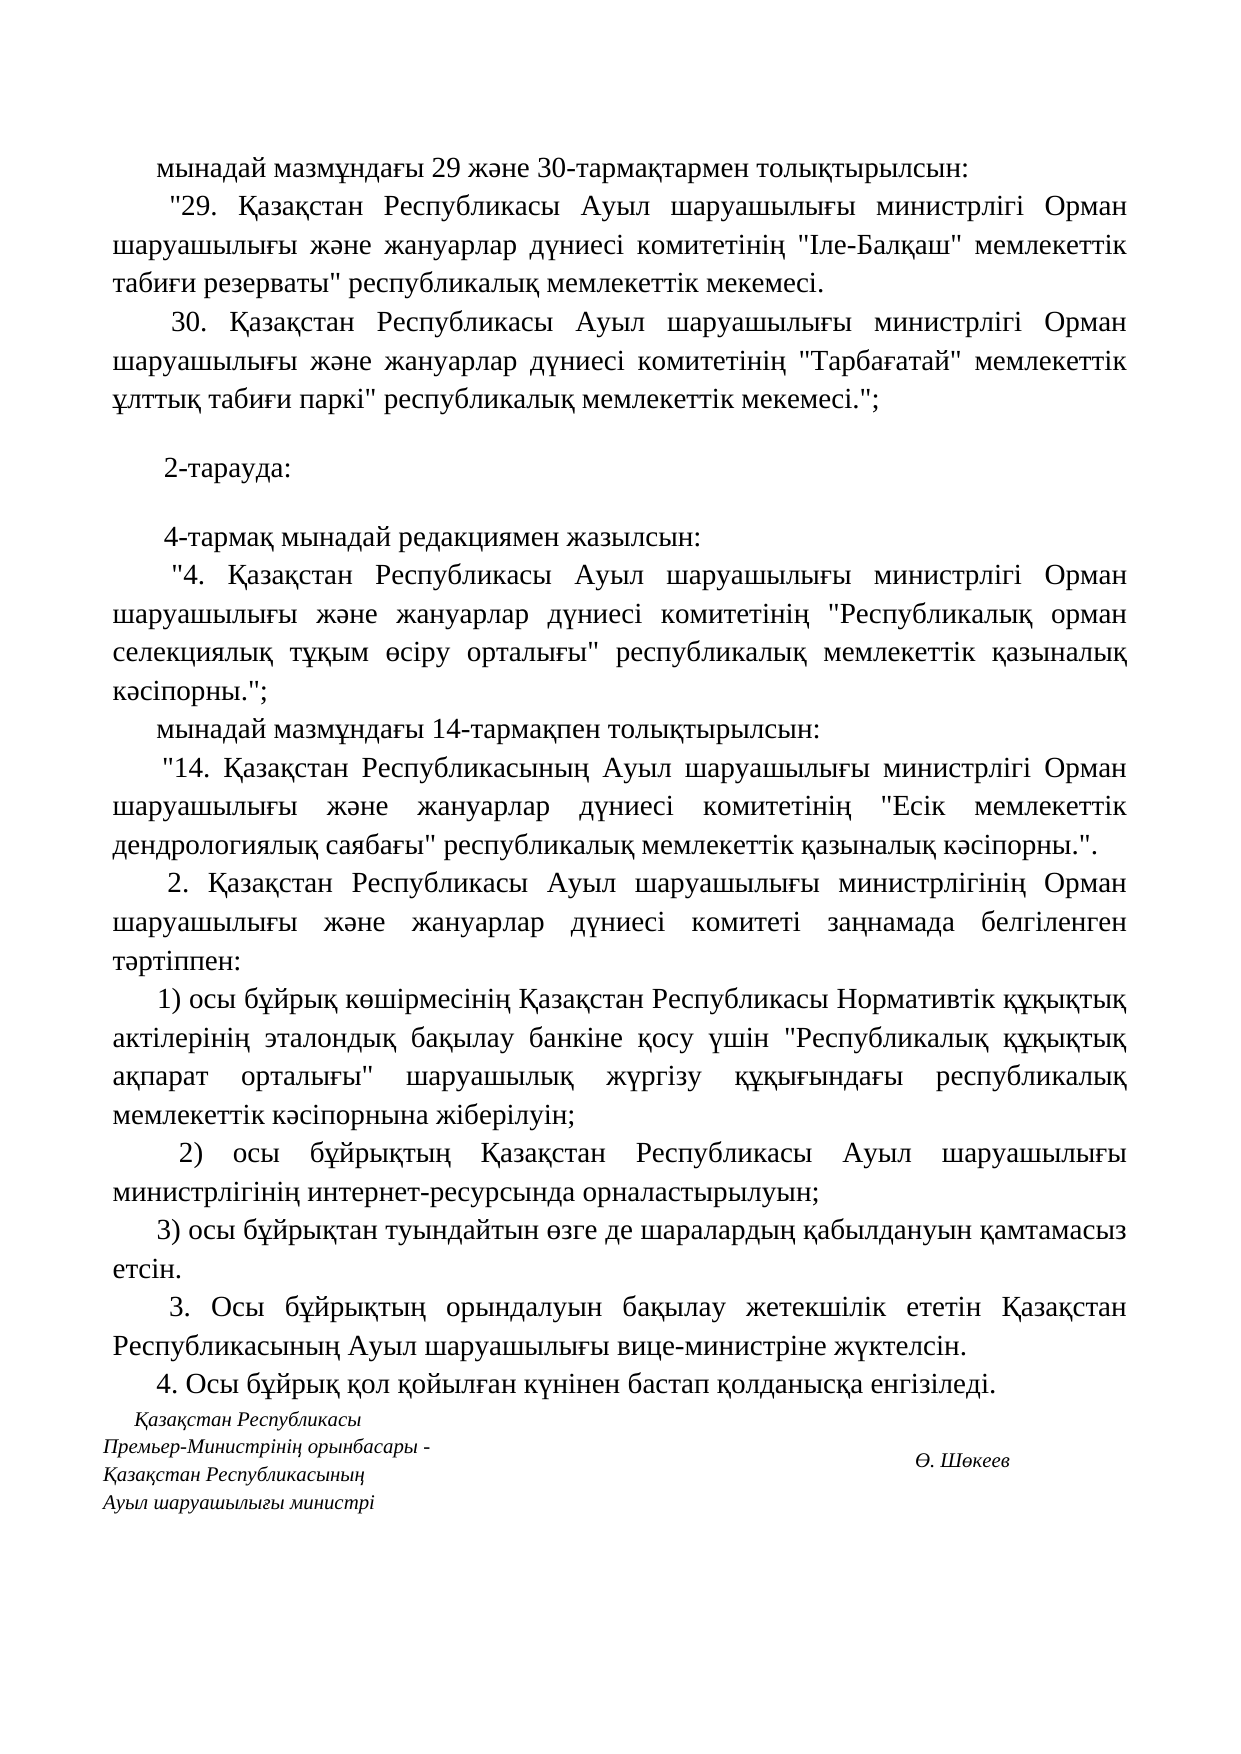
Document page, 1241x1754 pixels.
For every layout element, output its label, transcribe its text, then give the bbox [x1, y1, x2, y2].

text 2. Қазақстан Республикасы Ауыл шаруашылығы министрлігінің Орман шаруашылығы және жануарлар дүниесі комитеті заңнамада белгіленген тәртіппен: [112, 866, 1128, 976]
text 4-тармақ мынадай редакциямен жазылсын: [112, 519, 1128, 552]
table_header Қазақстан Республикасы Премьер-Министрінің орынбасары - Қазақстан Республикасының Ауыл шаруашылығы министрі [101, 1405, 913, 1519]
table_header Ө. Шөкеев [913, 1405, 1240, 1519]
text мынадай мазмұндағы 29 және 30-тармақтармен толықтырылсын: [112, 150, 1128, 183]
text "4. Қазақстан Республикасы Ауыл шаруашылығы министрлігі Орман шаруашылығы және жануарлар дүниесі комитетінің "Республикалық орман селекциялық тұқым өсіру орталығы" республикалық мемлекеттік қазыналық кәсіпорны."; [112, 557, 1128, 706]
text 4. Осы бұйрық қол қойылған күнінен бастап қолданысқа енгізіледі. [112, 1367, 1128, 1400]
text 3) осы бұйрықтан туындайтын өзге де шаралардың қабылдануын қамтамасыз етсін. [112, 1212, 1128, 1284]
text 1) осы бұйрық көшірмесінің Қазақстан Республикасы Нормативтік құқықтық актілерінің эталондық бақылау банкіне қосу үшін "Республикалық құқықтық ақпарат орталығы" шаруашылық жүргізу құқығындағы республикалық мемлекеттік кәсіпорнына жіберілуін; [112, 981, 1128, 1130]
text 2) осы бұйрықтың Қазақстан Республикасы Ауыл шаруашылығы министрлігінің интернет-ресурсында орналастырылуын; [112, 1135, 1128, 1207]
text 2-тарауда: [112, 450, 1128, 483]
text 3. Осы бұйрықтың орындалуын бақылау жетекшілік ететін Қазақстан Республикасының Ауыл шаруашылығы вице-министріне жүктелсін. [112, 1289, 1128, 1362]
text 30. Қазақстан Республикасы Ауыл шаруашылығы министрлігі Орман шаруашылығы және жануарлар дүниесі комитетінің "Тарбағатай" мемлекеттік ұлттық табиғи паркі" республикалық мемлекеттік мекемесі."; [112, 304, 1128, 415]
text "29. Қазақстан Республикасы Ауыл шаруашылығы министрлігі Орман шаруашылығы және жануарлар дүниесі комитетінің "Іле-Балқаш" мемлекеттік табиғи резерваты" республикалық мемлекеттік мекемесі. [112, 188, 1128, 299]
text мынадай мазмұндағы 14-тармақпен толықтырылсын: [112, 711, 1128, 745]
text "14. Қазақстан Республикасының Ауыл шаруашылығы министрлігі Орман шаруашылығы және жануарлар дүниесі комитетінің "Есік мемлекеттік дендрологиялық саябағы" республикалық мемлекеттік қазыналық кәсіпорны.". [112, 750, 1128, 861]
